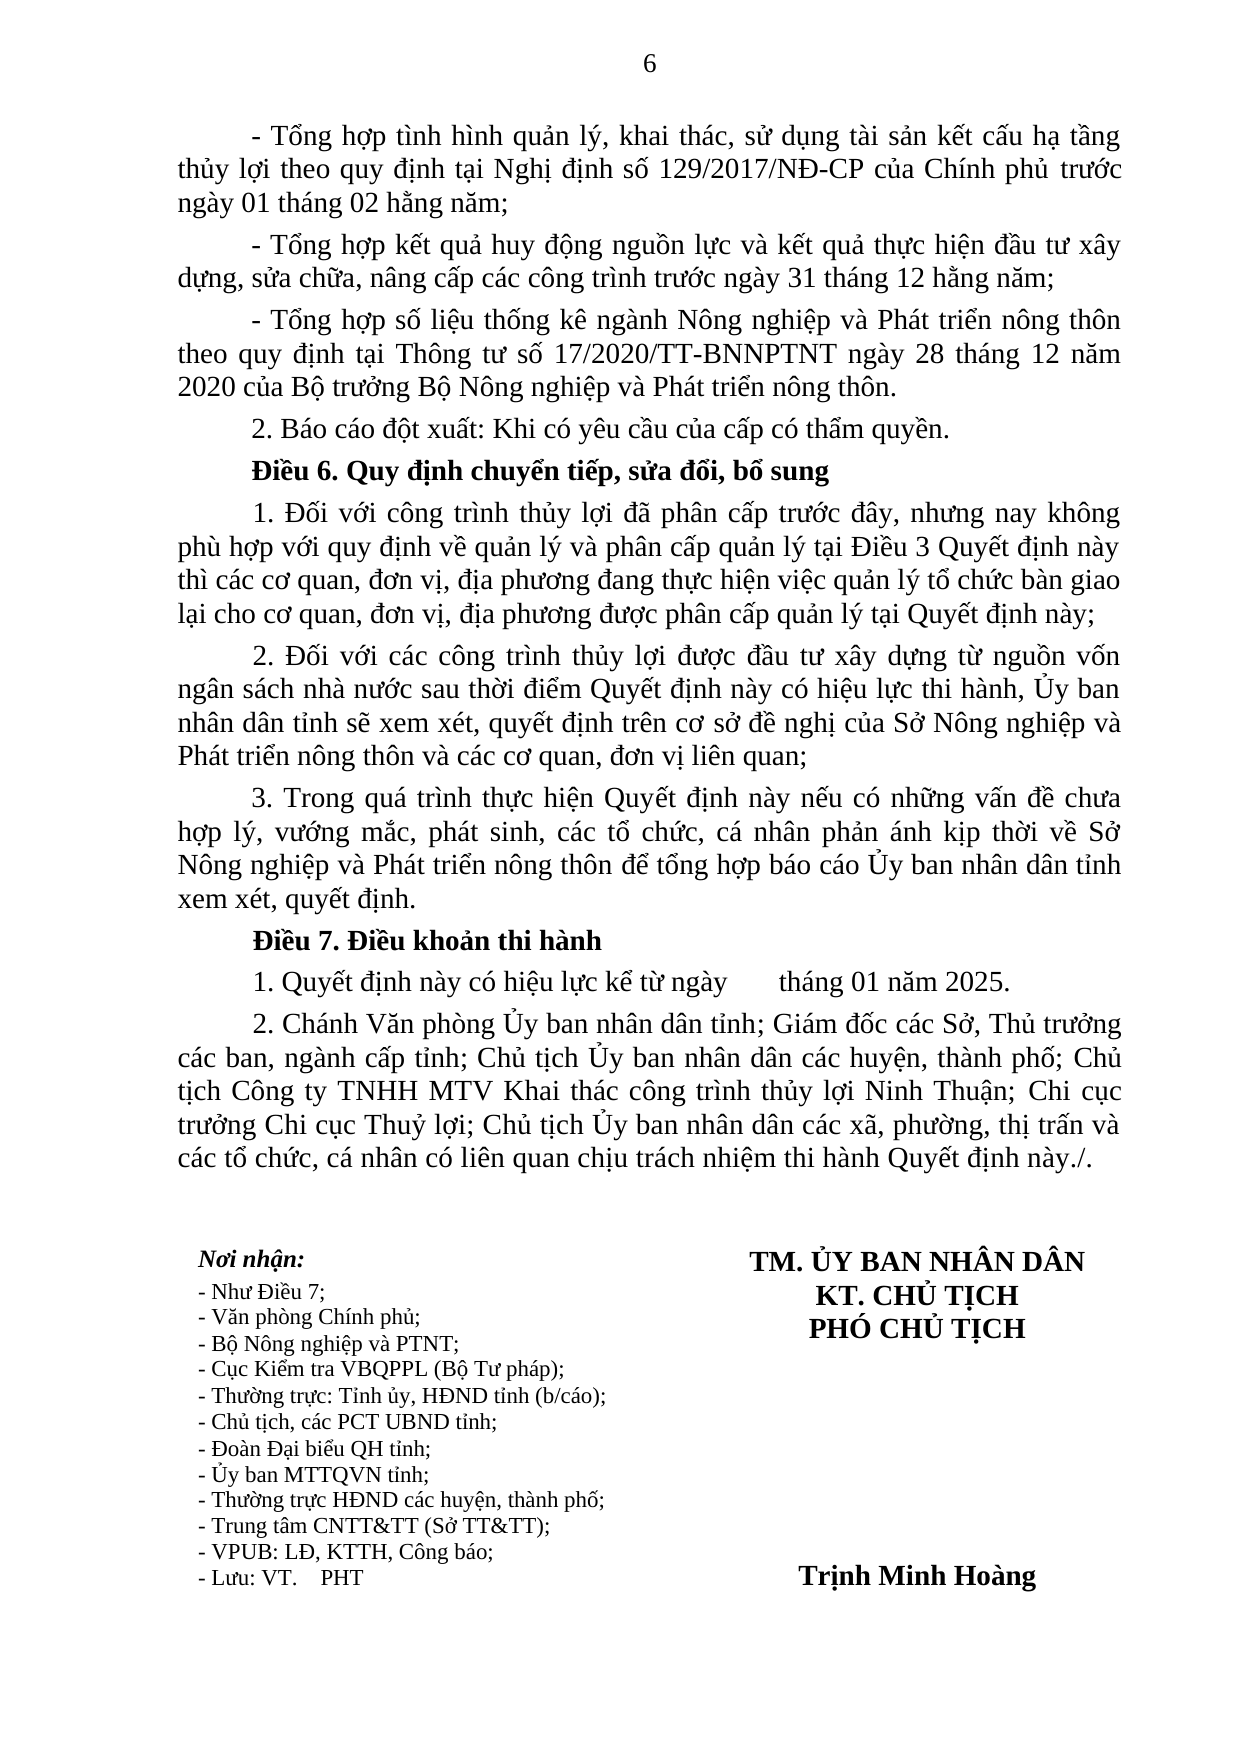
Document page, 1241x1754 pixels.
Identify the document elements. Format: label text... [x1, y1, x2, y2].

text 1. Đối với công trình thủy lợi đã phân cấp trước đây, nhưng nay không phù hợp với quy định về quản lý và phân cấp quản lý tại Điều 3 Quyết định này thì các cơ quan, đơn vị, địa phương đang thực hiện việc quản lý tổ chức bàn giao lại cho cơ quan, đơn vị, địa phương được phân cấp quản lý tại Quyết định này; [177, 495, 1122, 629]
table_header TM. ỦY BAN NHÂN DÂN [722, 1244, 1113, 1278]
text Điều 7. Điều khoản thi hành [177, 923, 1122, 956]
text 2. Đối với các công trình thủy lợi được đầu tư xây dựng từ nguồn vốn ngân sách nhà nước sau thời điểm Quyết định này có hiệu lực thi hành, Ủy ban nhân dân tỉnh sẽ xem xét, quyết định trên cơ sở đề nghị của Sở Nông nghiệp và Phát triển nông thôn và các cơ quan, đơn vị liên quan; [177, 638, 1122, 772]
table_cell KT. CHỦ TỊCH PHÓ CHỦ TỊCH Trịnh Minh Hoàng [722, 1278, 1113, 1592]
text - Tổng hợp kết quả huy động nguồn lực và kết quả thực hiện đầu tư xây dựng, sửa chữa, nâng cấp các công trình trước ngày 31 tháng 12 hằng năm; [177, 227, 1122, 294]
text 2. Báo cáo đột xuất: Khi có yêu cầu của cấp có thẩm quyền. [177, 411, 1122, 445]
text 3. Trong quá trình thực hiện Quyết định này nếu có những vấn đề chưa hợp lý, vướng mắc, phát sinh, các tổ chức, cá nhân phản ánh kịp thời về Sở Nông nghiệp và Phát triển nông thôn để tổng hợp báo cáo Ủy ban nhân dân tỉnh xem xét, quyết định. [177, 780, 1122, 914]
text - Tổng hợp số liệu thống kê ngành Nông nghiệp và Phát triển nông thôn theo quy định tại Thông tư số 17/2020/TT-BNNPTNT ngày 28 tháng 12 năm 2020 của Bộ trưởng Bộ Nông nghiệp và Phát triển nông thôn. [177, 302, 1122, 403]
text 1. Quyết định này có hiệu lực kể từ ngày tháng 01 năm 2025. [177, 964, 1122, 998]
table_header Nơi nhận: [187, 1244, 722, 1278]
text Điều 6. Quy định chuyển tiếp, sửa đổi, bổ sung [177, 453, 1122, 487]
text 2. Chánh Văn phòng Ủy ban nhân dân tỉnh; Giám đốc các Sở, Thủ trưởng các ban, ngành cấp tỉnh; Chủ tịch Ủy ban nhân dân các huyện, thành phố; Chủ tịch Công ty TNHH MTV Khai thác công trình thủy lợi Ninh Thuận; Chi cục trưởng Chi cục Thuỷ lợi; Chủ tịch Ủy ban nhân dân các xã, phường, thị trấn và các tổ chức, cá nhân có liên quan chịu trách nhiệm thi hành Quyết định này./. [177, 1006, 1122, 1174]
text - Tổng hợp tình hình quản lý, khai thác, sử dụng tài sản kết cấu hạ tầng thủy lợi theo quy định tại Nghị định số 129/2017/NĐ-CP của Chính phủ trước ngày 01 tháng 02 hằng năm; [177, 118, 1122, 219]
table_cell - Như Điều 7; - Văn phòng Chính phủ; - Bộ Nông nghiệp và PTNT; - Cục Kiểm tra VBQPPL (Bộ Tư pháp); - Thường trực: Tỉnh ủy, HĐND tỉnh (b/cáo); - Chủ tịch, các PCT UBND tỉnh; - Đoàn Đại biểu QH tỉnh; - Ủy ban MTTQVN tỉnh; - Thường trực HĐND các huyện, thành phố; - Trung tâm CNTT&TT (Sở TT&TT); - VPUB: LĐ, KTTH, Công báo; - Lưu: VT. PHT [187, 1278, 722, 1592]
